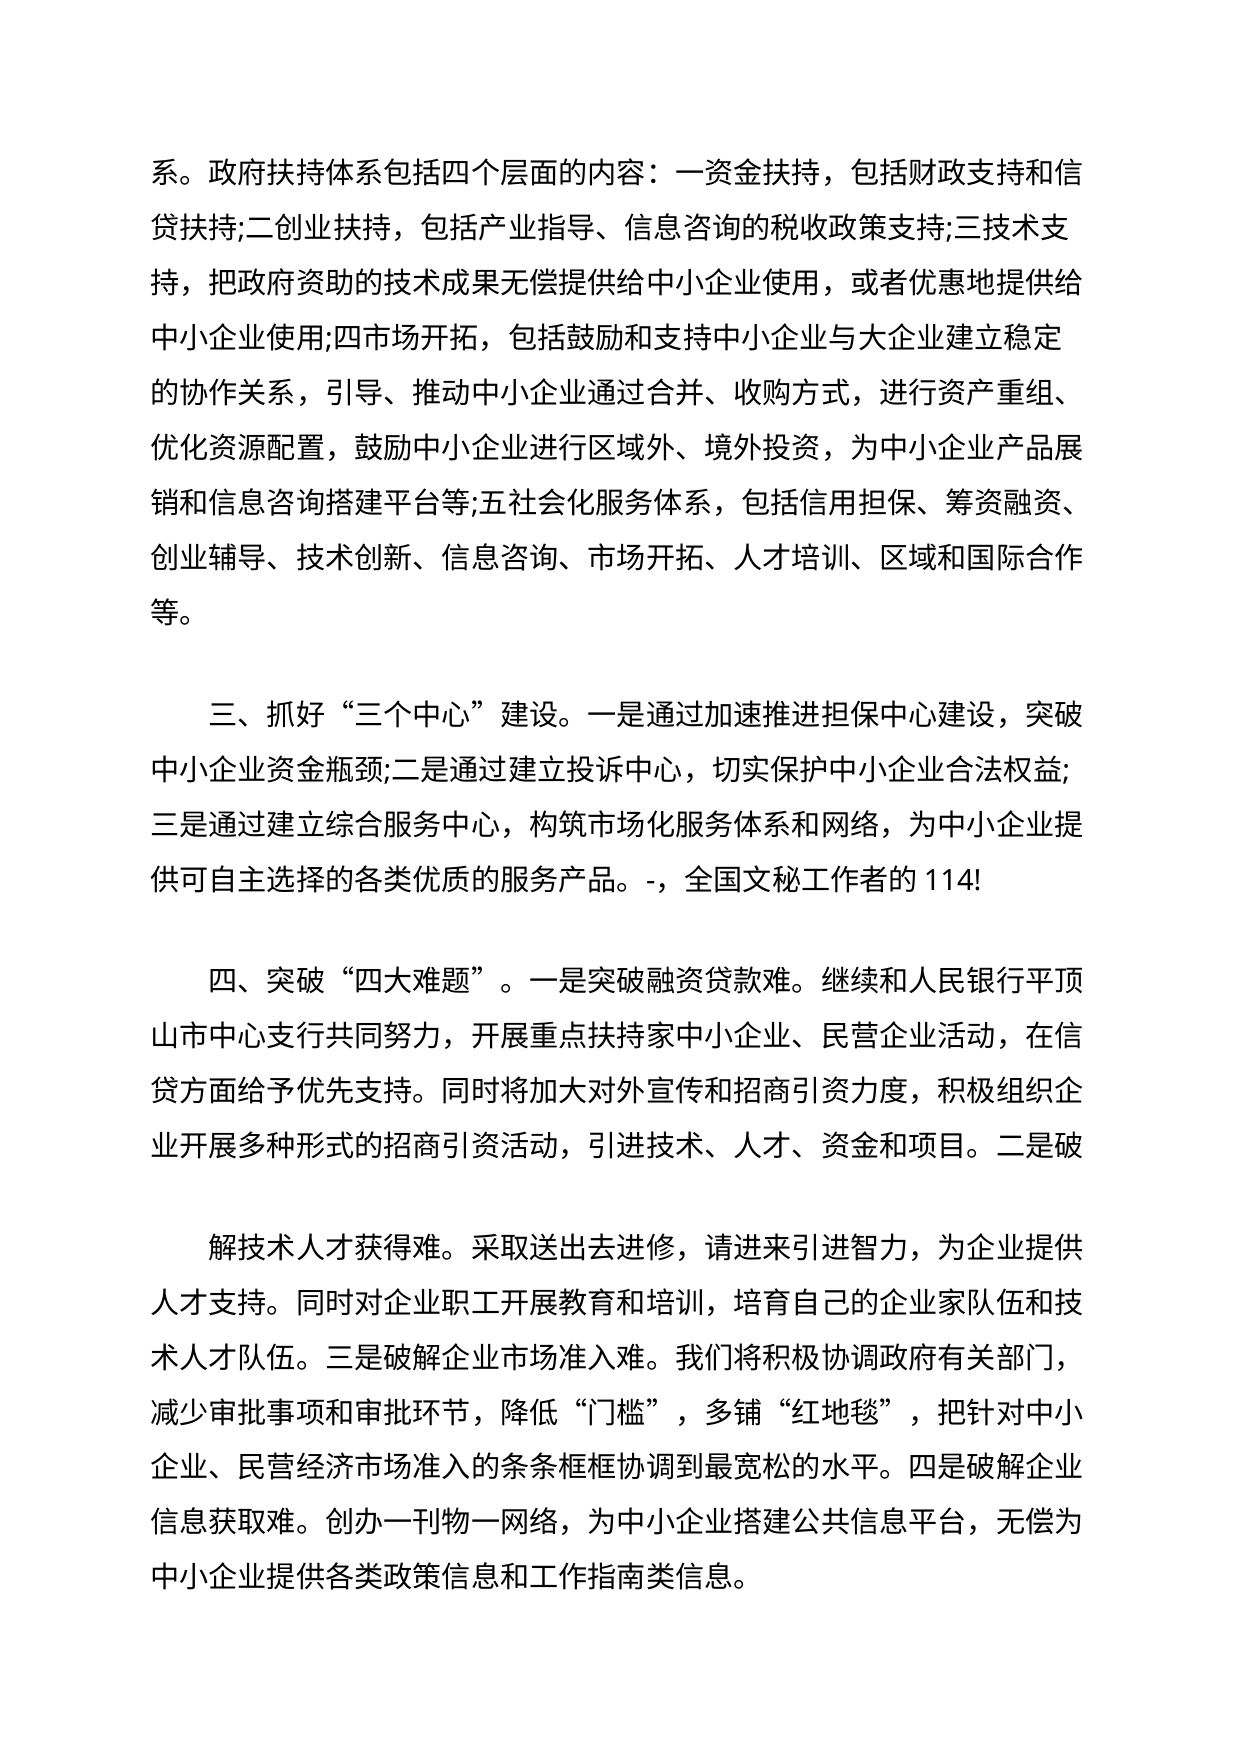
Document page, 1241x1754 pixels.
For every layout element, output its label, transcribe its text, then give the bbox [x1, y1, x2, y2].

text 三、抓好“三个中心”建设。一是通过加速推进担保中心建设，突破中小企业资金瓶颈;二是通过建立投诉中心，切实保护中小企业合法权益;三是通过建立综合服务中心，构筑市场化服务体系和网络，为中小企业提供可自主选择的各类优质的服务产品。-，全国文秘工作者的114! [150, 691, 1090, 898]
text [150, 150, 1090, 632]
text 四、突破“四大难题”。一是突破融资贷款难。继续和人民银行平顶山市中心支行共同努力，开展重点扶持家中小企业、民营企业活动，在信贷方面给予优先支持。同时将加大对外宣传和招商引资力度，积极组织企业开展多种形式的招商引资活动，引进技术、人才、资金和项目。二是破 [150, 958, 1090, 1165]
text 解技术人才获得难。采取送出去进修，请进来引进智力，为企业提供人才支持。同时对企业职工开展教育和培训，培育自己的企业家队伍和技术人才队伍。三是破解企业市场准入难。我们将积极协调政府有关部门，减少审批事项和审批环节，降低“门槛”，多铺“红地毯”，把针对中小企业、民营经济市场准入的条条框框协调到最宽松的水平。四是破解企业信息获取难。创办一刊物一网络，为中小企业搭建公共信息平台，无偿为中小企业提供各类政策信息和工作指南类信息。 [150, 1224, 1090, 1596]
